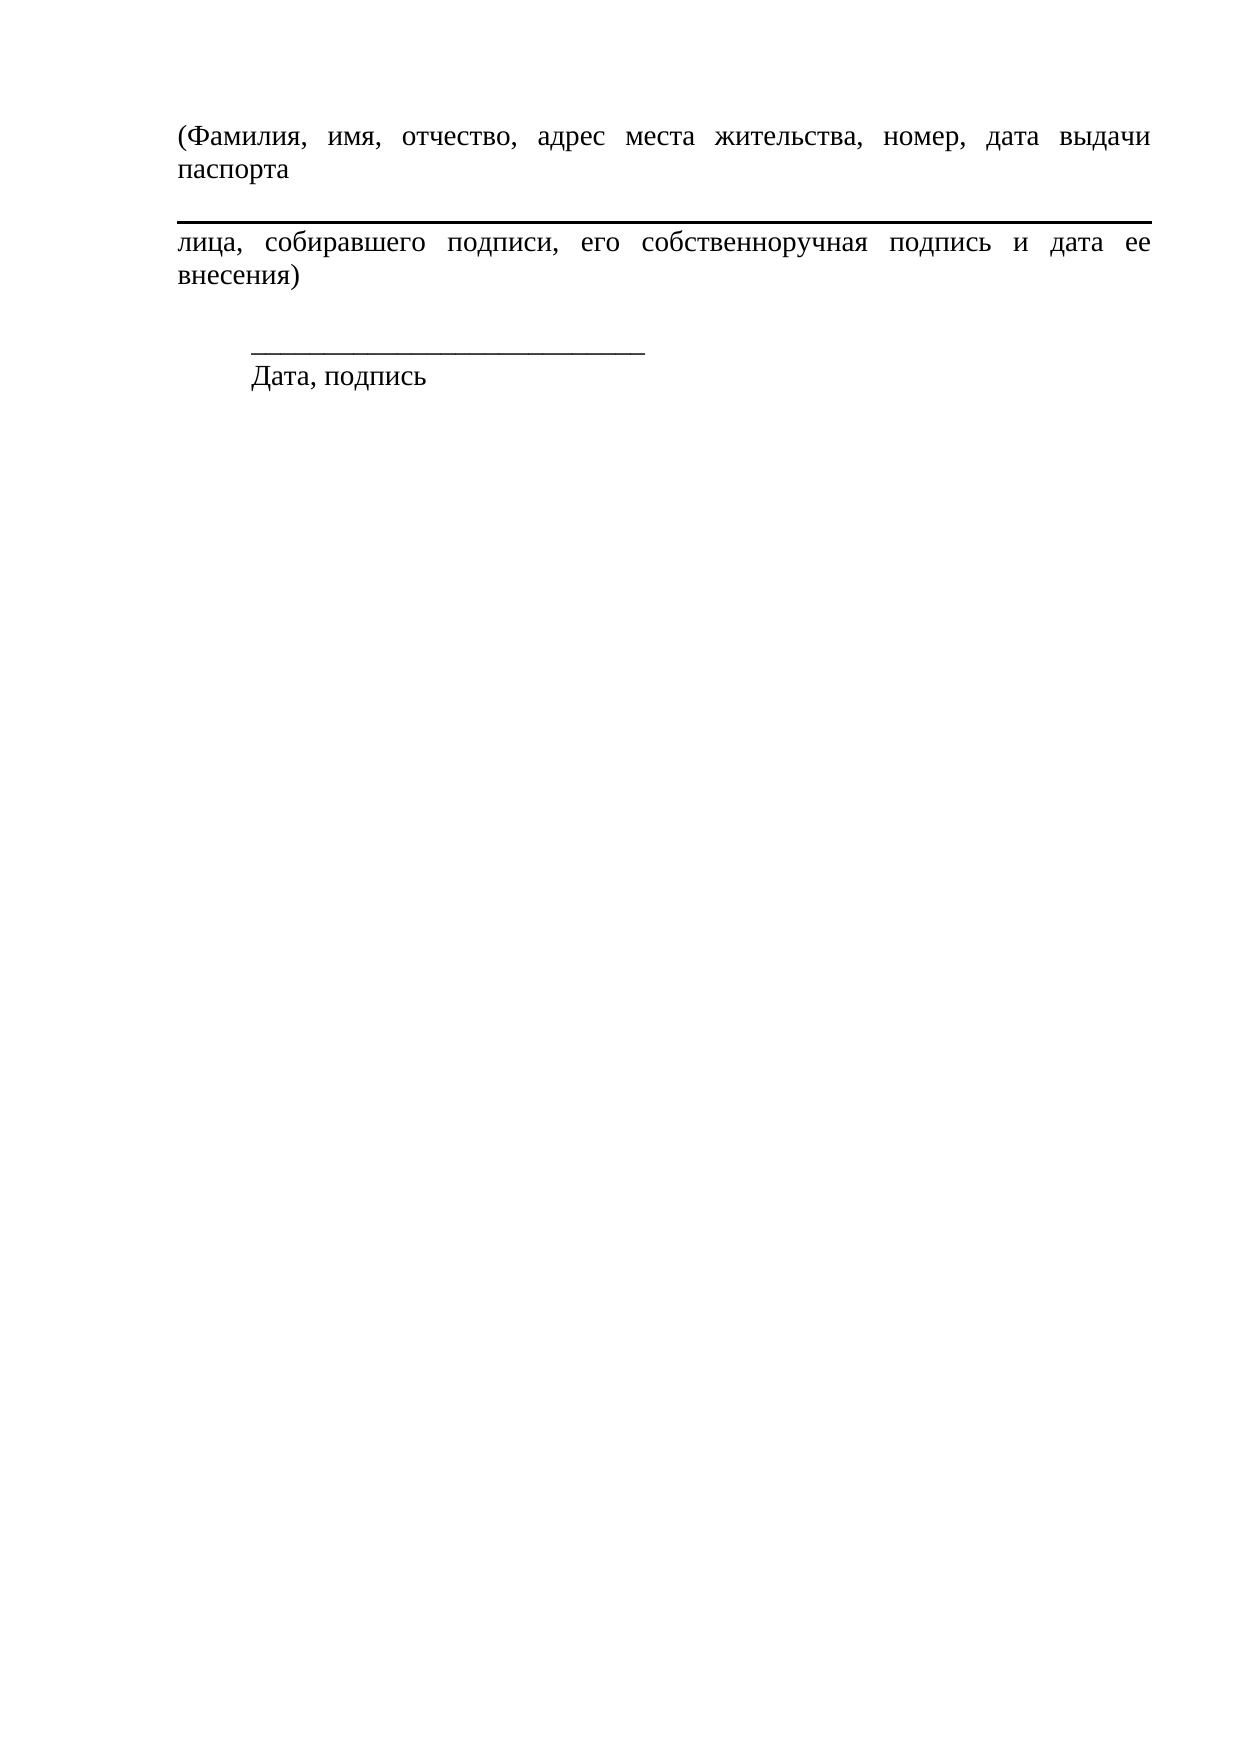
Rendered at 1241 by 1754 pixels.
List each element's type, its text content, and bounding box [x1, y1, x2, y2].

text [177, 118, 1152, 185]
text ___________________________ [177, 324, 1152, 358]
text Дата, подпись [177, 358, 1152, 392]
text лица, собиравшего подписи, его собственноручная подпись и дата ее внесения) [177, 224, 1152, 291]
